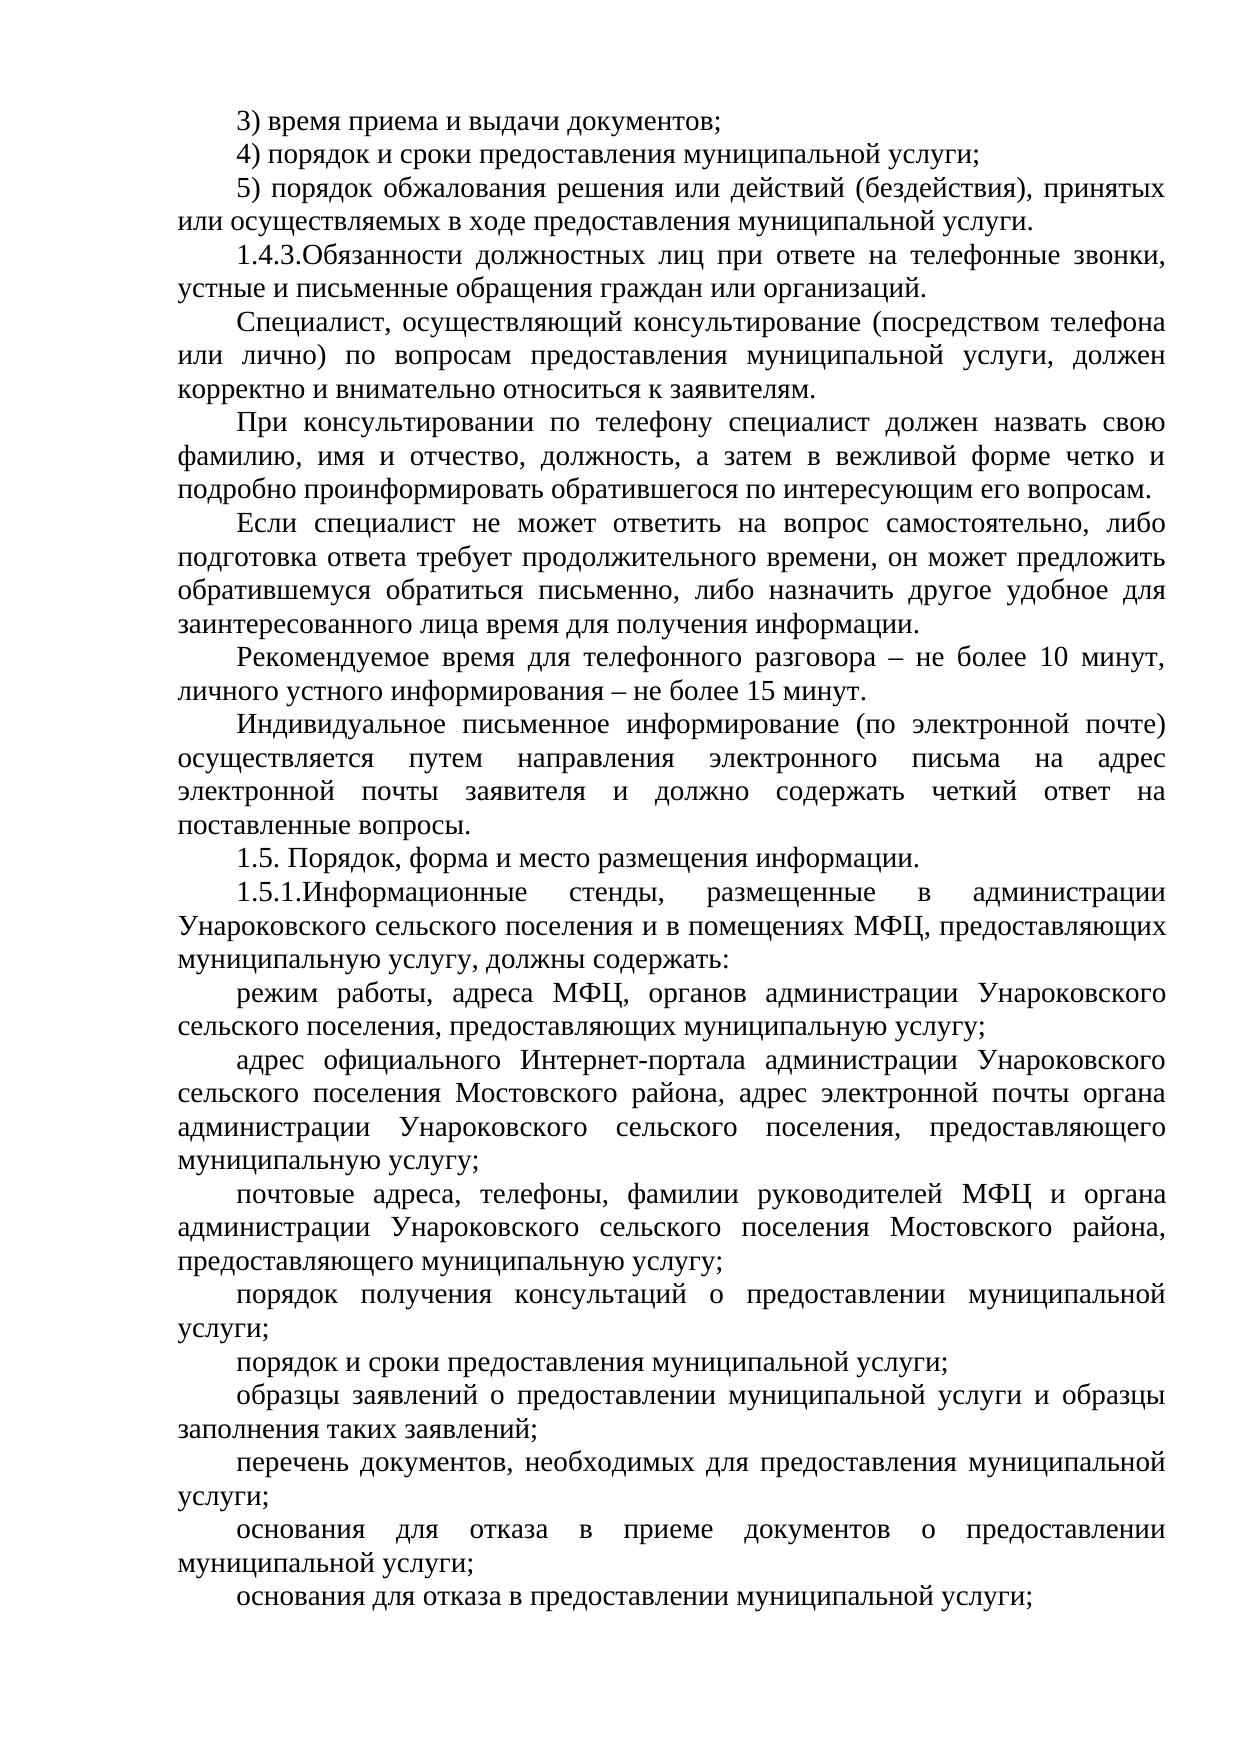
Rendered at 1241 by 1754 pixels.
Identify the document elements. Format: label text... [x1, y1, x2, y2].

text Если специалист не может ответить на вопрос самостоятельно, либо подготовка ответа требует продолжительного времени, он может предложить обратившемуся обратиться письменно, либо назначить другое удобное для заинтересованного лица время для получения информации. [177, 505, 1167, 639]
text почтовые адреса, телефоны, фамилии руководителей МФЦ и органа администрации Унароковского сельского поселения Мостовского района, предоставляющего муниципальную услугу; [177, 1176, 1167, 1277]
text Специалист, осуществляющий консультирование (посредством телефона или лично) по вопросам предоставления муниципальной услуги, должен корректно и внимательно относиться к заявителям. [177, 304, 1167, 404]
text перечень документов, необходимых для предоставления муниципальной услуги; [177, 1444, 1167, 1511]
text основания для отказа в предоставлении муниципальной услуги; [177, 1578, 1167, 1612]
text 5) порядок обжалования решения или действий (бездействия), принятых или осуществляемых в ходе предоставления муниципальной услуги. [177, 170, 1167, 237]
text режим работы, адреса МФЦ, органов администрации Унароковского сельского поселения, предоставляющих муниципальную услугу; [177, 975, 1167, 1042]
text порядок и сроки предоставления муниципальной услуги; [177, 1344, 1167, 1377]
text 1.4.3.Обязанности должностных лиц при ответе на телефонные звонки, устные и письменные обращения граждан или организаций. [177, 237, 1167, 304]
text 3) время приема и выдачи документов; [177, 103, 1167, 136]
text порядок получения консультаций о предоставлении муниципальной услуги; [177, 1277, 1167, 1344]
text Рекомендуемое время для телефонного разговора – не более 10 минут, личного устного информирования – не более 15 минут. [177, 639, 1167, 706]
text При консультировании по телефону специалист должен назвать свою фамилию, имя и отчество, должность, а затем в вежливой форме четко и подробно проинформировать обратившегося по интересующим его вопросам. [177, 404, 1167, 505]
text Индивидуальное письменное информирование (по электронной почте) осуществляется путем направления электронного письма на адрес электронной почты заявителя и должно содержать четкий ответ на поставленные вопросы. [177, 706, 1167, 841]
text 1.5.1.Информационные стенды, размещенные в администрации Унароковского сельского поселения и в помещениях МФЦ, предоставляющих муниципальную услугу, должны содержать: [177, 874, 1167, 975]
text адрес официального Интернет-портала администрации Унароковского сельского поселения Мостовского района, адрес электронной почты органа администрации Унароковского сельского поселения, предоставляющего муниципальную услугу; [177, 1042, 1167, 1176]
text образцы заявлений о предоставлении муниципальной услуги и образцы заполнения таких заявлений; [177, 1377, 1167, 1444]
text 1.5. Порядок, форма и место размещения информации. [177, 841, 1167, 874]
text основания для отказа в приеме документов о предоставлении муниципальной услуги; [177, 1511, 1167, 1578]
text 4) порядок и сроки предоставления муниципальной услуги; [177, 136, 1167, 170]
